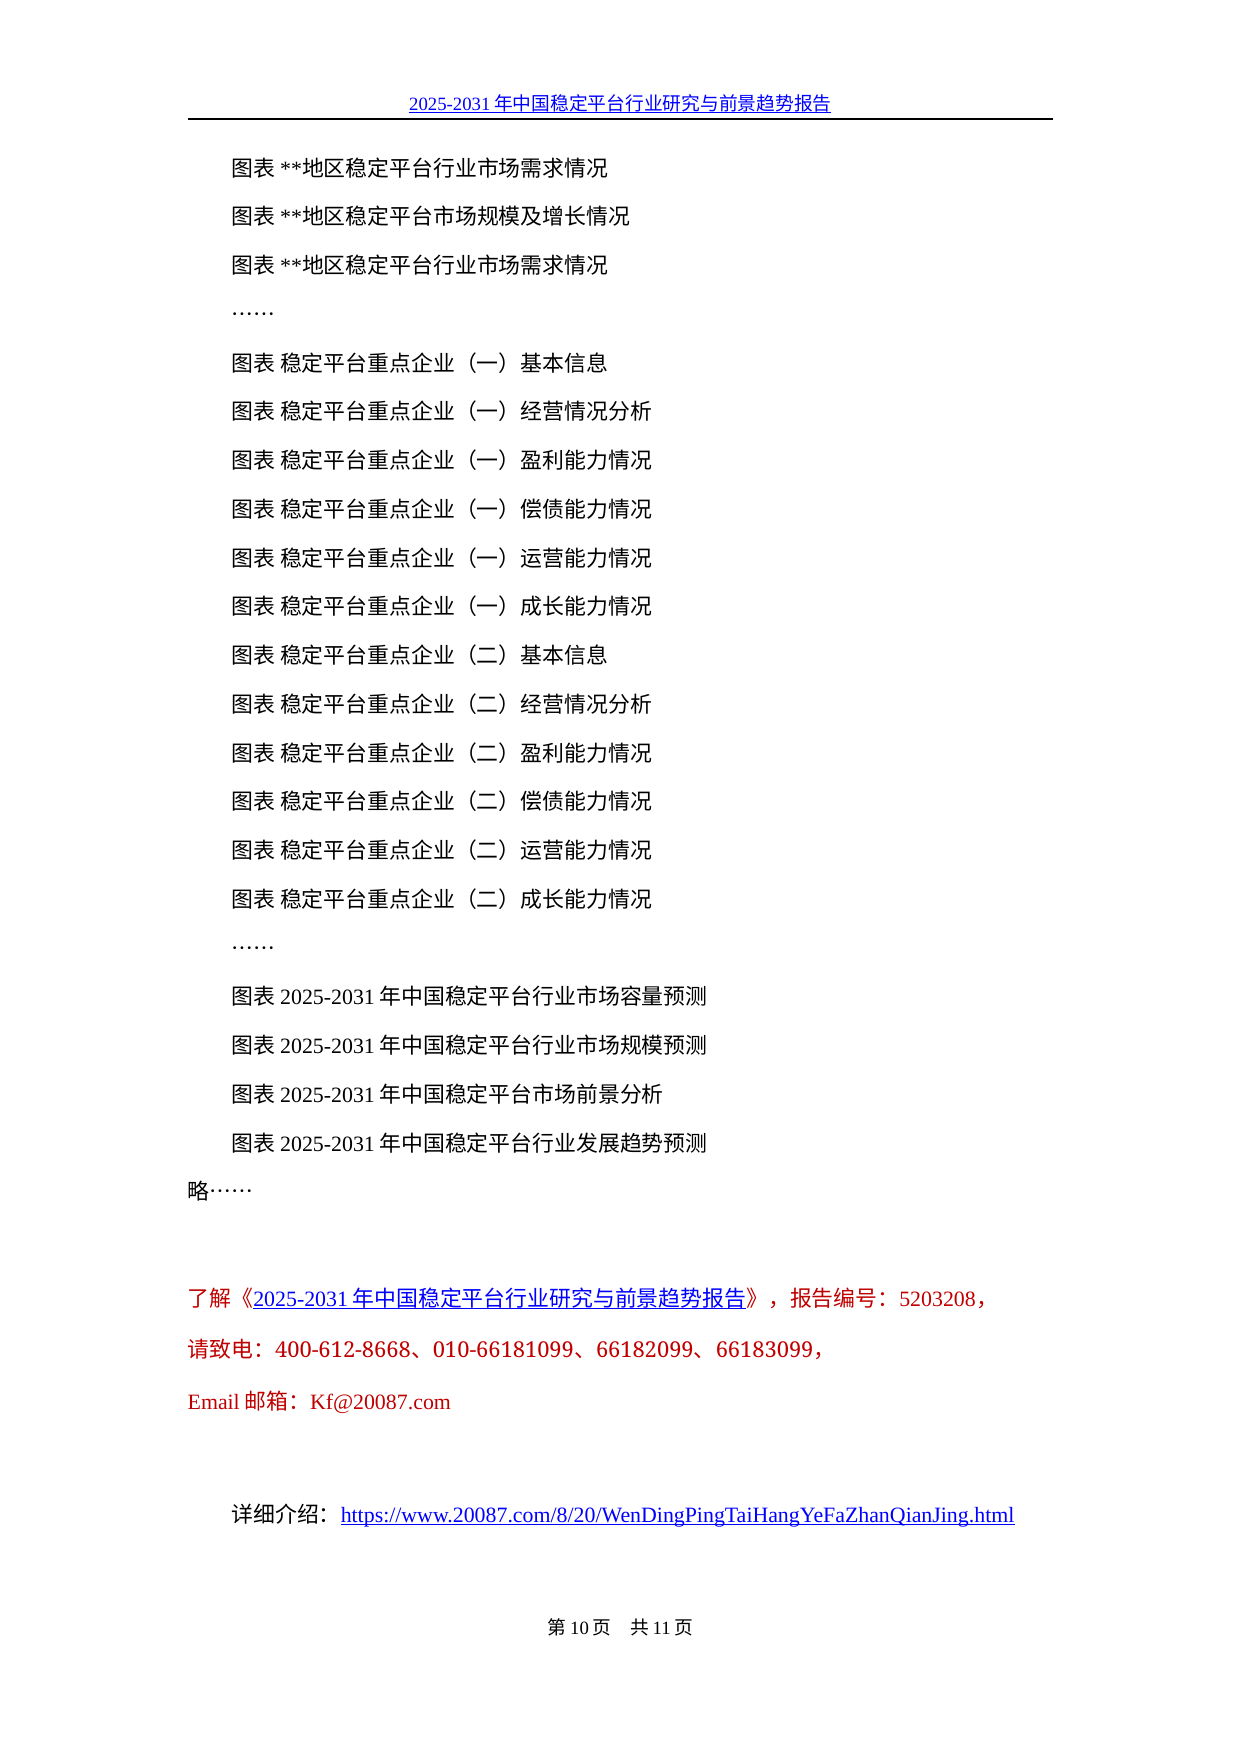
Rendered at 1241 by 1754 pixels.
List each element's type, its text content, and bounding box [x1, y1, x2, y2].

text 请致电：400-612-8668、010-66181099、66182099、66183099， [187, 1332, 1053, 1364]
text Email邮箱：Kf@20087.com [187, 1383, 1053, 1416]
text 了解《2025-2031年中国稳定平台行业研究与前景趋势报告》，报告编号：5203208， [187, 1280, 1053, 1313]
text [187, 150, 1053, 1206]
text 详细介绍：https://www.20087.com/8/20/WenDingPingTaiHangYeFaZhanQianJing.html [187, 1496, 1053, 1529]
